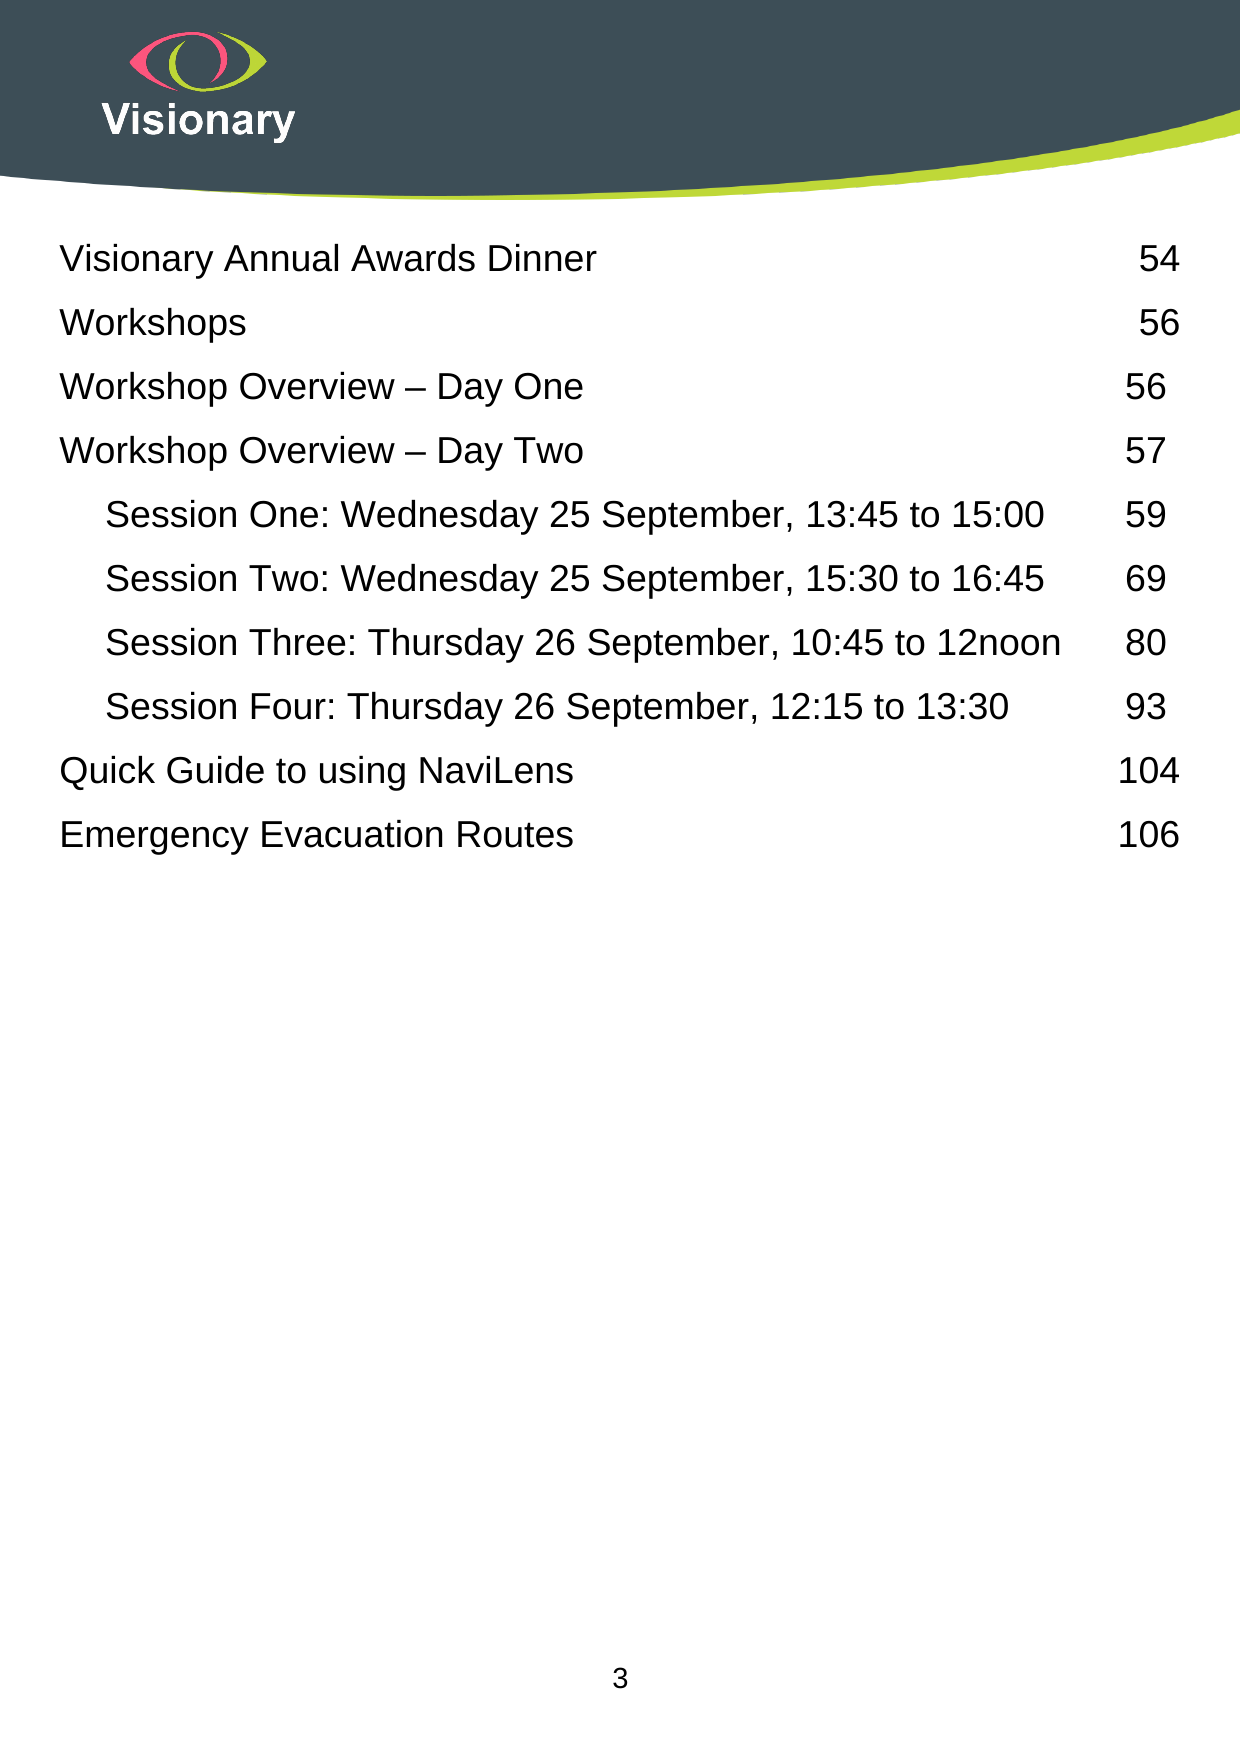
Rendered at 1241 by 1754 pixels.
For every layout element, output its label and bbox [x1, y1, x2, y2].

picture [0, 0, 1240, 250]
